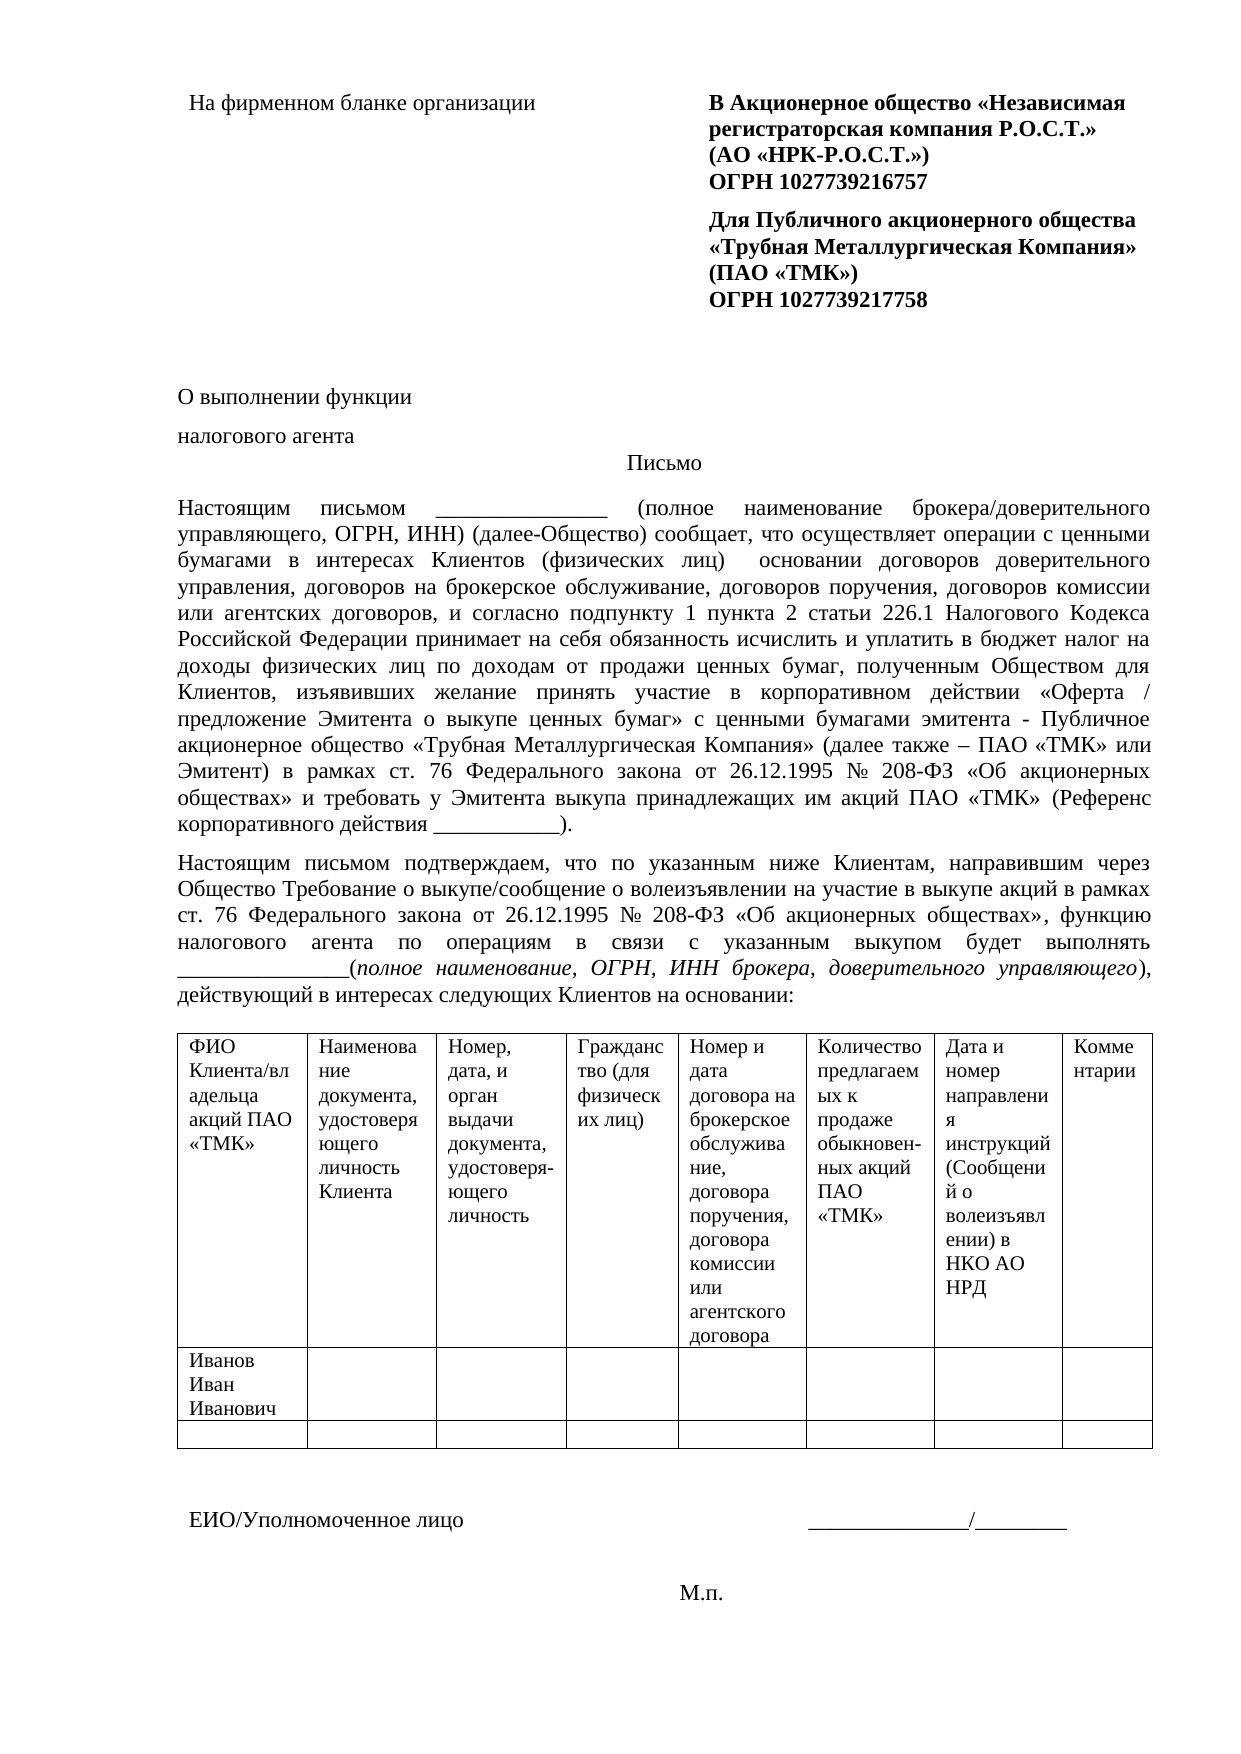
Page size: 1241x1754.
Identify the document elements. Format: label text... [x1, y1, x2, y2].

table_cell [807, 1348, 934, 1420]
table_cell [308, 1348, 436, 1420]
table_cell [567, 1348, 678, 1420]
table_cell Иванов Иван Иванович [178, 1348, 307, 1420]
table_cell [178, 1421, 307, 1448]
table_cell [679, 1348, 806, 1420]
table_header Количество предлагаемых к продаже обыкновен-ных акций ПАО «ТМК» [807, 1034, 934, 1347]
table_header Комментарии [1063, 1034, 1152, 1347]
table_cell [437, 1348, 566, 1420]
table_header На фирменном бланке организации [177, 89, 690, 338]
table_header ФИО Клиента/владельца акций ПАО «ТМК» [178, 1034, 307, 1347]
table_cell [437, 1421, 566, 1448]
table_cell [308, 1421, 436, 1448]
table_header ______________/________ [730, 1506, 1078, 1532]
text Настоящим письмом _______________ (полное наименование брокера/доверительного управляющего, ОГРН, ИНН) (далее-Общество) сообщает, что осуществляет операции с ценными бумагами в интересах Клиентов (физических лиц) основании договоров доверительного управления, договоров на брокерское обслуживание, договоров поручения, договоров комиссии или агентских договоров, и согласно подпункту 1 пункта 2 статьи 226.1 Налогового Кодекса Российской Федерации принимает на себя обязанность исчислить и уплатить в бюджет налог на доходы физических лиц по доходам от продажи ценных бумаг, полученным Обществом для Клиентов, изъявивших желание принять участие в корпоративном действии «Оферта / предложение Эмитента о выкупе ценных бумаг» с ценными бумагами эмитента - Публичное акционерное общество «Трубная Металлургическая Компания» (далее также – ПАО «ТМК» или Эмитент) в рамках ст. 76 Федерального закона от 26.12.1995 № 208-ФЗ «Об акционерных обществах» и требовать у Эмитента выкупа принадлежащих им акций ПАО «ТМК» (Референс корпоративного действия ___________). [177, 494, 1152, 836]
table_header Дата и номер направления инструкций (Сообщений о волеизъявлении) в НКО АО НРД [935, 1034, 1062, 1347]
text налогового агента [177, 422, 1152, 449]
table_cell [679, 1421, 806, 1448]
text Настоящим письмом подтверждаем, что по указанным ниже Клиентам, направившим через Общество Требование о выкупе/сообщение о волеизъявлении на участие в выкупе акций в рамках ст. 76 Федерального закона от 26.12.1995 № 208-ФЗ «Об акционерных обществах», функцию налогового агента по операциям в связи с указанным выкупом будет выполнять _______________(полное наименование, ОГРН, ИНН брокера, доверительного управляющего), действующий в интересах следующих Клиентов на основании: [177, 849, 1152, 1007]
table_cell [935, 1348, 1062, 1420]
table_header В Акционерное общество «Независимая регистраторская компания Р.О.С.Т.» (АО «НРК-Р.О.С.Т.») ОГРН 1027739216757 Для Публичного акционерного общества «Трубная Металлургическая Компания» (ПАО «ТМК») ОГРН 1027739217758 [690, 89, 1178, 338]
table_header Наименование документа, удостоверяющего личность Клиента [308, 1034, 436, 1347]
table_cell [1063, 1421, 1152, 1448]
text Письмо [177, 449, 1152, 475]
table_cell [807, 1421, 934, 1448]
table_cell [1063, 1348, 1152, 1420]
table_cell [935, 1421, 1062, 1448]
table_header ЕИО/Уполномоченное лицо [177, 1506, 730, 1532]
table_header Номер и дата договора на брокерское обслуживание, договора поручения, договора комиссии или агентского договора [679, 1034, 806, 1347]
table_header Гражданство (для физических лиц) [567, 1034, 678, 1347]
text М.п. [177, 1579, 1152, 1605]
text О выполнении функции [177, 383, 1152, 410]
table_header Номер, дата, и орган выдачи документа, удостоверя-ющего личность [437, 1034, 566, 1347]
table_cell [567, 1421, 678, 1448]
